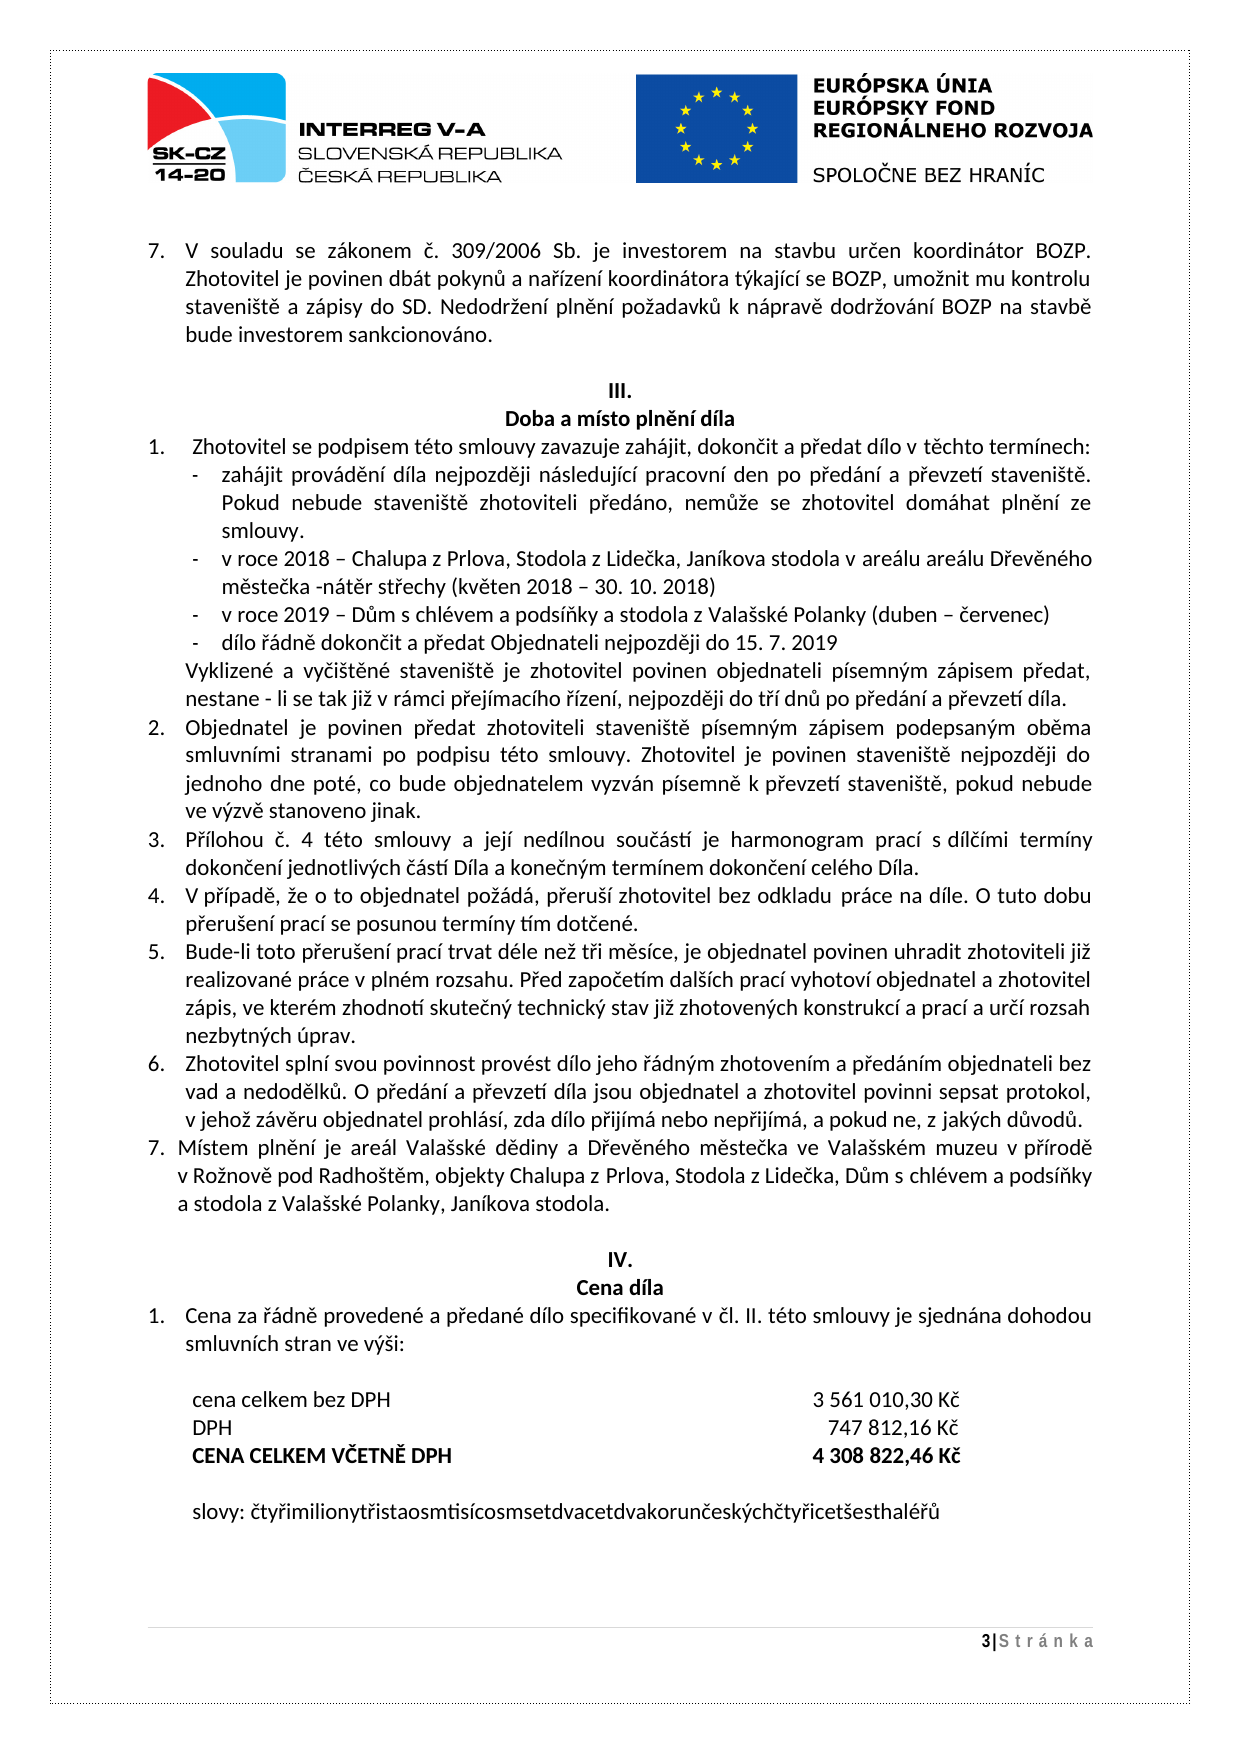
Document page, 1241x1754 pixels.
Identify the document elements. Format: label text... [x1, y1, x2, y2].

text Doba a místo plnění díla [148, 404, 1093, 432]
text cena celkem bez DPH 3 561 010,30 Kč [192, 1385, 1093, 1413]
list Objednatel je povinen předat zhotoviteli staveniště písemným zápisem podepsaným oběma smluvními stranami po podpisu této smlouvy. Zhotovitel je povinen staveniště nejpozději do jednoho dne poté, co bude objednatelem vyzván písemně k převzetí staveniště, pokud nebude ve výzvě stanoveno jinak. [148, 713, 1093, 825]
list dílo řádně dokončit a předat Objednateli nejpozději do 15. 7. 2019 [192, 628, 1093, 657]
list Zhotovitel se podpisem této smlouvy zavazuje zahájit, dokončit a předat dílo v těchto termínech: [148, 432, 1093, 460]
text DPH 747 812,16 Kč [192, 1413, 1093, 1441]
picture [147, 73, 1093, 183]
text Cena díla [148, 1273, 1093, 1301]
text IV. [148, 1245, 1093, 1273]
list Bude-li toto přerušení prací trvat déle než tři měsíce, je objednatel povinen uhradit zhotoviteli již realizované práce v plném rozsahu. Před započetím dalších prací vyhotoví objednatel a zhotovitel zápis, ve kterém zhodnotí skutečný technický stav již zhotovených konstrukcí a prací a určí rozsah nezbytných úprav. [148, 937, 1093, 1049]
text Vyklizené a vyčištěné staveniště je zhotovitel povinen objednateli písemným zápisem předat, nestane - li se tak již v rámci přejímacího řízení, nejpozději do tří dnů po předání a převzetí díla. [185, 657, 1093, 713]
text CENA CELKEM VČETNĚ DPH 4 308 822,46 Kč [192, 1441, 1093, 1469]
list Cena za řádně provedené a předané dílo specifikované v čl. II. této smlouvy je sjednána dohodou smluvních stran ve výši: [148, 1301, 1093, 1357]
list Přílohou č. 4 této smlouvy a její nedílnou součástí je harmonogram prací s dílčími termíny dokončení jednotlivých částí Díla a konečným termínem dokončení celého Díla. [148, 825, 1093, 881]
list zahájit provádění díla nejpozději následující pracovní den po předání a převzetí staveniště. Pokud nebude staveniště zhotoviteli předáno, nemůže se zhotovitel domáhat plnění ze smlouvy. [192, 460, 1093, 544]
list v roce 2019 – Dům s chlévem a podsíňky a stodola z Valašské Polanky (duben – červenec) [192, 601, 1093, 628]
list V případě, že o to objednatel požádá, přeruší zhotovitel bez odkladu práce na díle. O tuto dobu přerušení prací se posunou termíny tím dotčené. [148, 881, 1093, 937]
text slovy: čtyřimilionytřistaosmtisícosmsetdvacetdvakorunčeskýchčtyřicetšesthaléřů [192, 1497, 1093, 1525]
list Zhotovitel splní svou povinnost provést dílo jeho řádným zhotovením a předáním objednateli bez vad a nedodělků. O předání a převzetí díla jsou objednatel a zhotovitel povinni sepsat protokol, v jehož závěru objednatel prohlásí, zda dílo přijímá nebo nepřijímá, a pokud ne, z jakých důvodů. [148, 1049, 1093, 1133]
text III. [148, 376, 1093, 404]
list v roce 2018 – Chalupa z Prlova, Stodola z Lidečka, Janíkova stodola v areálu areálu Dřevěného městečka -nátěr střechy (květen 2018 – 30. 10. 2018) [192, 544, 1093, 601]
list V souladu se zákonem č. 309/2006 Sb. je investorem na stavbu určen koordinátor BOZP. Zhotovitel je povinen dbát pokynů a nařízení koordinátora týkající se BOZP, umožnit mu kontrolu staveniště a zápisy do SD. Nedodržení plnění požadavků k nápravě dodržování BOZP na stavbě bude investorem sankcionováno. [148, 236, 1093, 348]
list Místem plnění je areál Valašské dědiny a Dřevěného městečka ve Valašském muzeu v přírodě v Rožnově pod Radhoštěm, objekty Chalupa z Prlova, Stodola z Lidečka, Dům s chlévem a podsíňky a stodola z Valašské Polanky, Janíkova stodola. [148, 1133, 1093, 1217]
